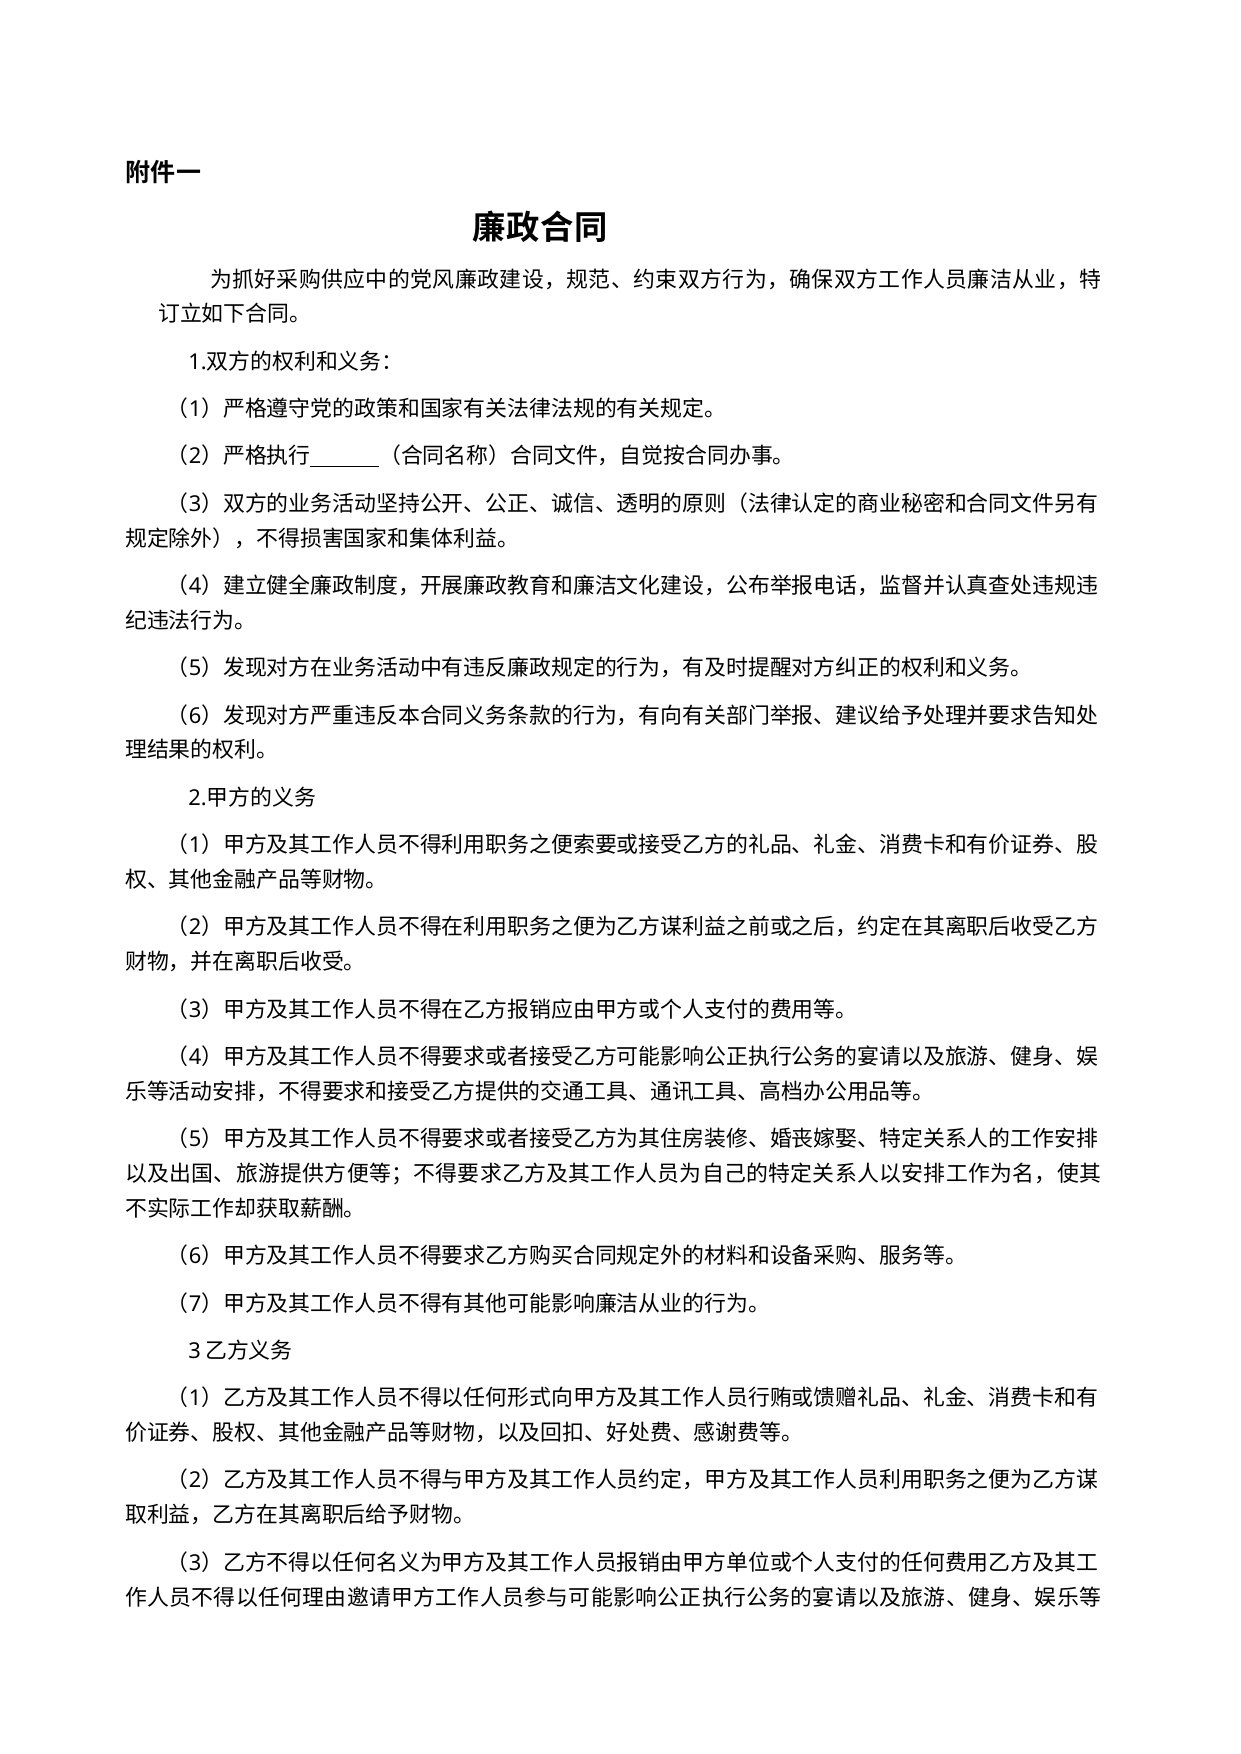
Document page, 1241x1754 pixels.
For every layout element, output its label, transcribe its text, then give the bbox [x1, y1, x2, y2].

text （2）严格执行 （合同名称）合同文件，自觉按合同办事。 [125, 438, 1101, 470]
text 为抓好采购供应中的党风廉政建设，规范、约束双方行为，确保双方工作人员廉洁从业，特订立如下合同。 [158, 262, 1101, 328]
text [125, 1545, 1101, 1611]
text （7）甲方及其工作人员不得有其他可能影响廉洁从业的行为。 [125, 1286, 1101, 1317]
text （6）发现对方严重违反本合同义务条款的行为，有向有关部门举报、建议给予处理并要求告知处理结果的权利。 [125, 698, 1101, 764]
text （5）甲方及其工作人员不得要求或者接受乙方为其住房装修、婚丧嫁娶、特定关系人的工作安排以及出国、旅游提供方便等；不得要求乙方及其工作人员为自己的特定关系人以安排工作为名，使其不实际工作却获取薪酬。 [125, 1121, 1101, 1222]
text （3）双方的业务活动坚持公开、公正、诚信、透明的原则（法律认定的商业秘密和合同文件另有规定除外），不得损害国家和集体利益。 [125, 486, 1101, 552]
text （3）甲方及其工作人员不得在乙方报销应由甲方或个人支付的费用等。 [125, 992, 1101, 1023]
text （4）甲方及其工作人员不得要求或者接受乙方可能影响公正执行公务的宴请以及旅游、健身、娱乐等活动安排，不得要求和接受乙方提供的交通工具、通讯工具、高档办公用品等。 [125, 1039, 1101, 1106]
text （6）甲方及其工作人员不得要求乙方购买合同规定外的材料和设备采购、服务等。 [125, 1238, 1101, 1270]
text （1）乙方及其工作人员不得以任何形式向甲方及其工作人员行贿或馈赠礼品、礼金、消费卡和有价证券、股权、其他金融产品等财物，以及回扣、好处费、感谢费等。 [125, 1380, 1101, 1447]
text （5）发现对方在业务活动中有违反廉政规定的行为，有及时提醒对方纠正的权利和义务。 [125, 650, 1101, 682]
text （1）甲方及其工作人员不得利用职务之便索要或接受乙方的礼品、礼金、消费卡和有价证券、股权、其他金融产品等财物。 [125, 827, 1101, 894]
text （2）乙方及其工作人员不得与甲方及其工作人员约定，甲方及其工作人员利用职务之便为乙方谋取利益，乙方在其离职后给予财物。 [125, 1462, 1101, 1529]
text 附件一 [125, 152, 1101, 188]
text 3乙方义务 [136, 1333, 1101, 1365]
text （2）甲方及其工作人员不得在利用职务之便为乙方谋利益之前或之后，约定在其离职后收受乙方财物，并在离职后收受。 [125, 909, 1101, 976]
text 廉政合同 [125, 201, 1101, 249]
text 1.双方的权利和义务： [136, 344, 1101, 375]
text 2.甲方的义务 [136, 780, 1101, 812]
text （4）建立健全廉政制度，开展廉政教育和廉洁文化建设，公布举报电话，监督并认真查处违规违纪违法行为。 [125, 568, 1101, 634]
text （1）严格遵守党的政策和国家有关法律法规的有关规定。 [125, 391, 1101, 423]
